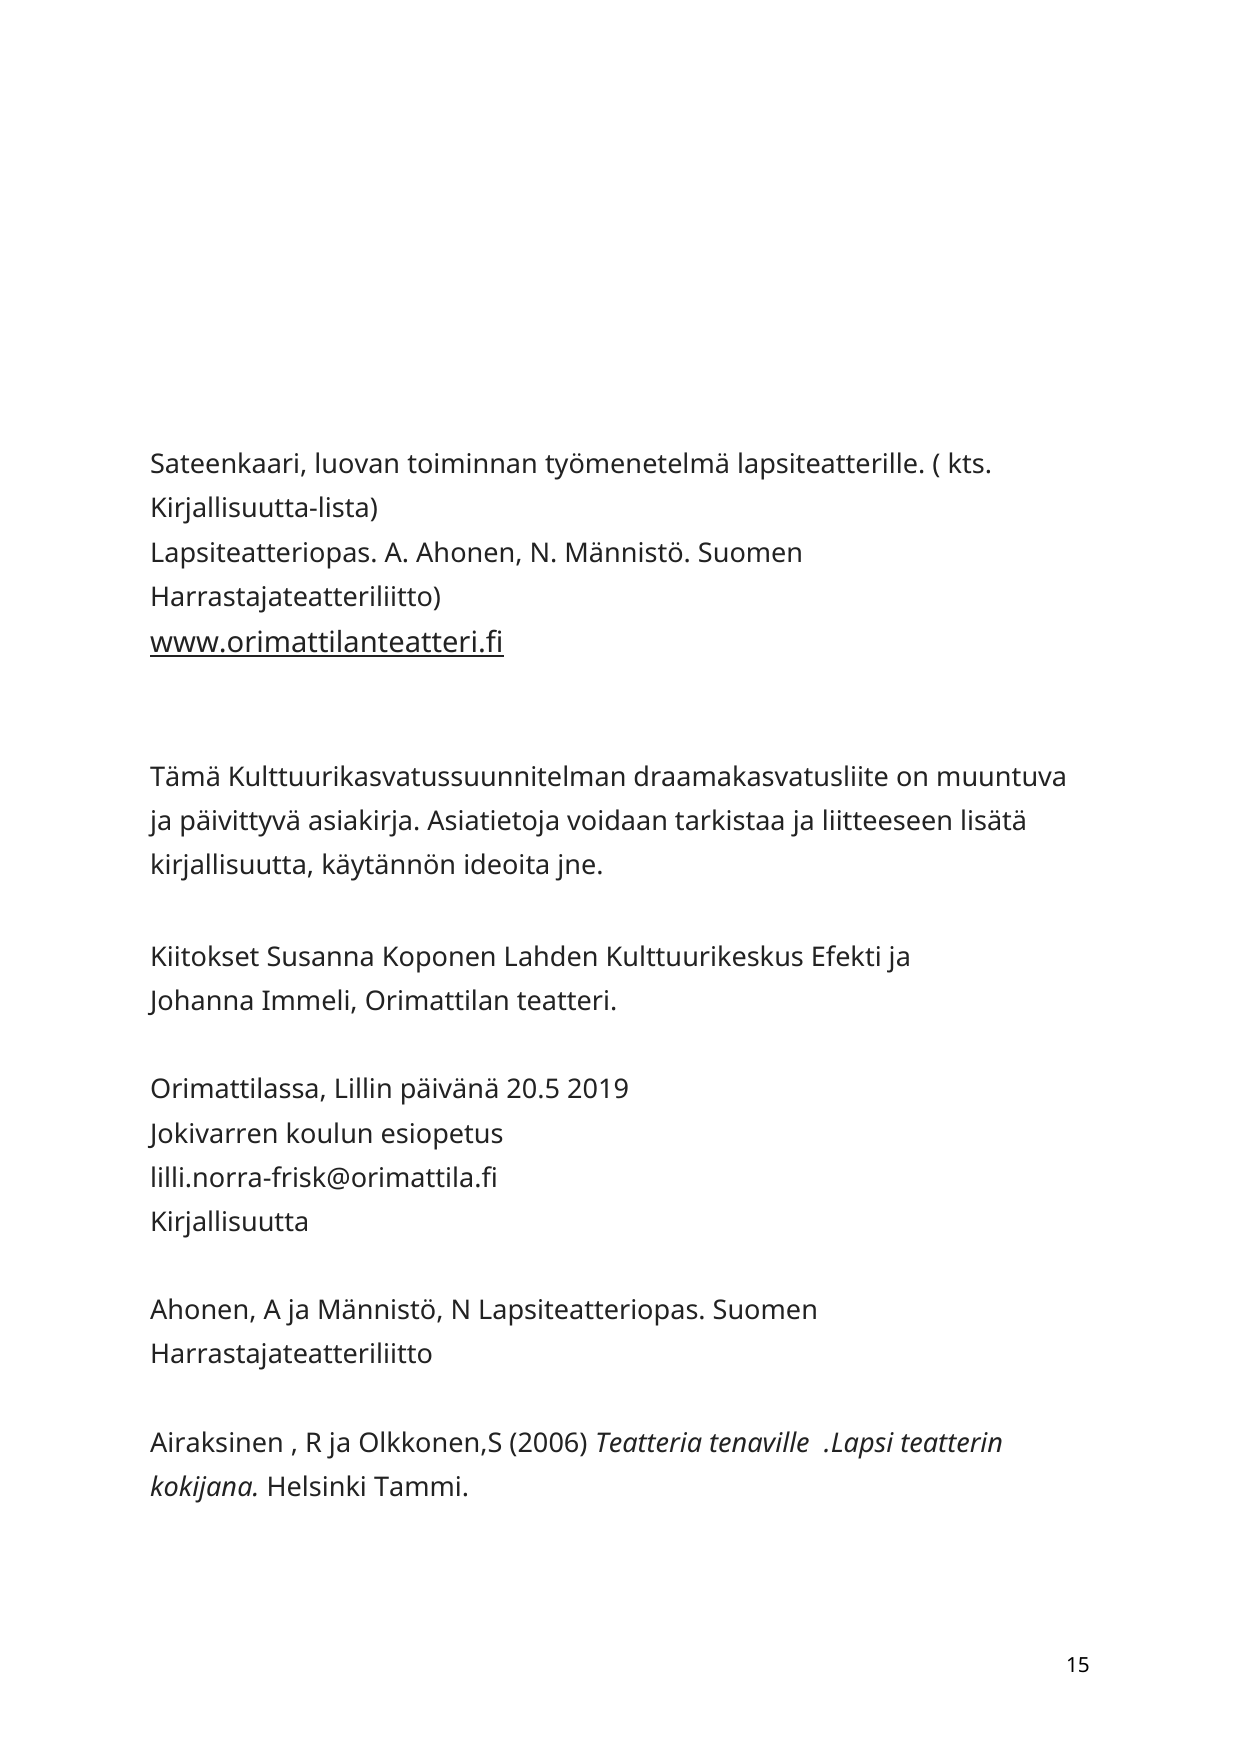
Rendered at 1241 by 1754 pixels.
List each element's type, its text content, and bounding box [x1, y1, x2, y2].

text Orimattilassa, Lillin päivänä 20.5 2019 [150, 1070, 1090, 1107]
text Jokivarren koulun esiopetus [150, 1114, 1090, 1151]
text Ahonen, A ja Männistö, N Lapsiteatteriopas. Suomen Harrastajateatteriliitto [150, 1291, 1090, 1372]
text Lapsiteatteriopas. A. Ahonen, N. Männistö. Suomen Harrastajateatteriliitto) [150, 533, 1090, 614]
text Airaksinen , R ja Olkkonen,S (2006) Teatteria tenaville .Lapsi teatterin kokijana. Helsinki Tammi. [150, 1423, 1090, 1504]
text www.orimattilanteatteri.fi [150, 621, 1090, 661]
text Sateenkaari, luovan toiminnan työmenetelmä lapsiteatterille. ( kts. Kirjallisuutta-lista) [150, 445, 1090, 526]
text Tämä Kulttuurikasvatussuunnitelman draamakasvatusliite on muuntuva ja päivittyvä asiakirja. Asiatietoja voidaan tarkistaa ja liitteeseen lisätä kirjallisuutta, käytännön ideoita jne. [150, 757, 1090, 882]
text Kirjallisuutta [150, 1202, 1090, 1239]
text Johanna Immeli, Orimattilan teatteri. [150, 982, 1090, 1018]
text Kiitokset Susanna Koponen Lahden Kulttuurikeskus Efekti ja [150, 937, 1090, 974]
text lilli.norra-frisk@orimattila.fi [150, 1158, 1090, 1195]
